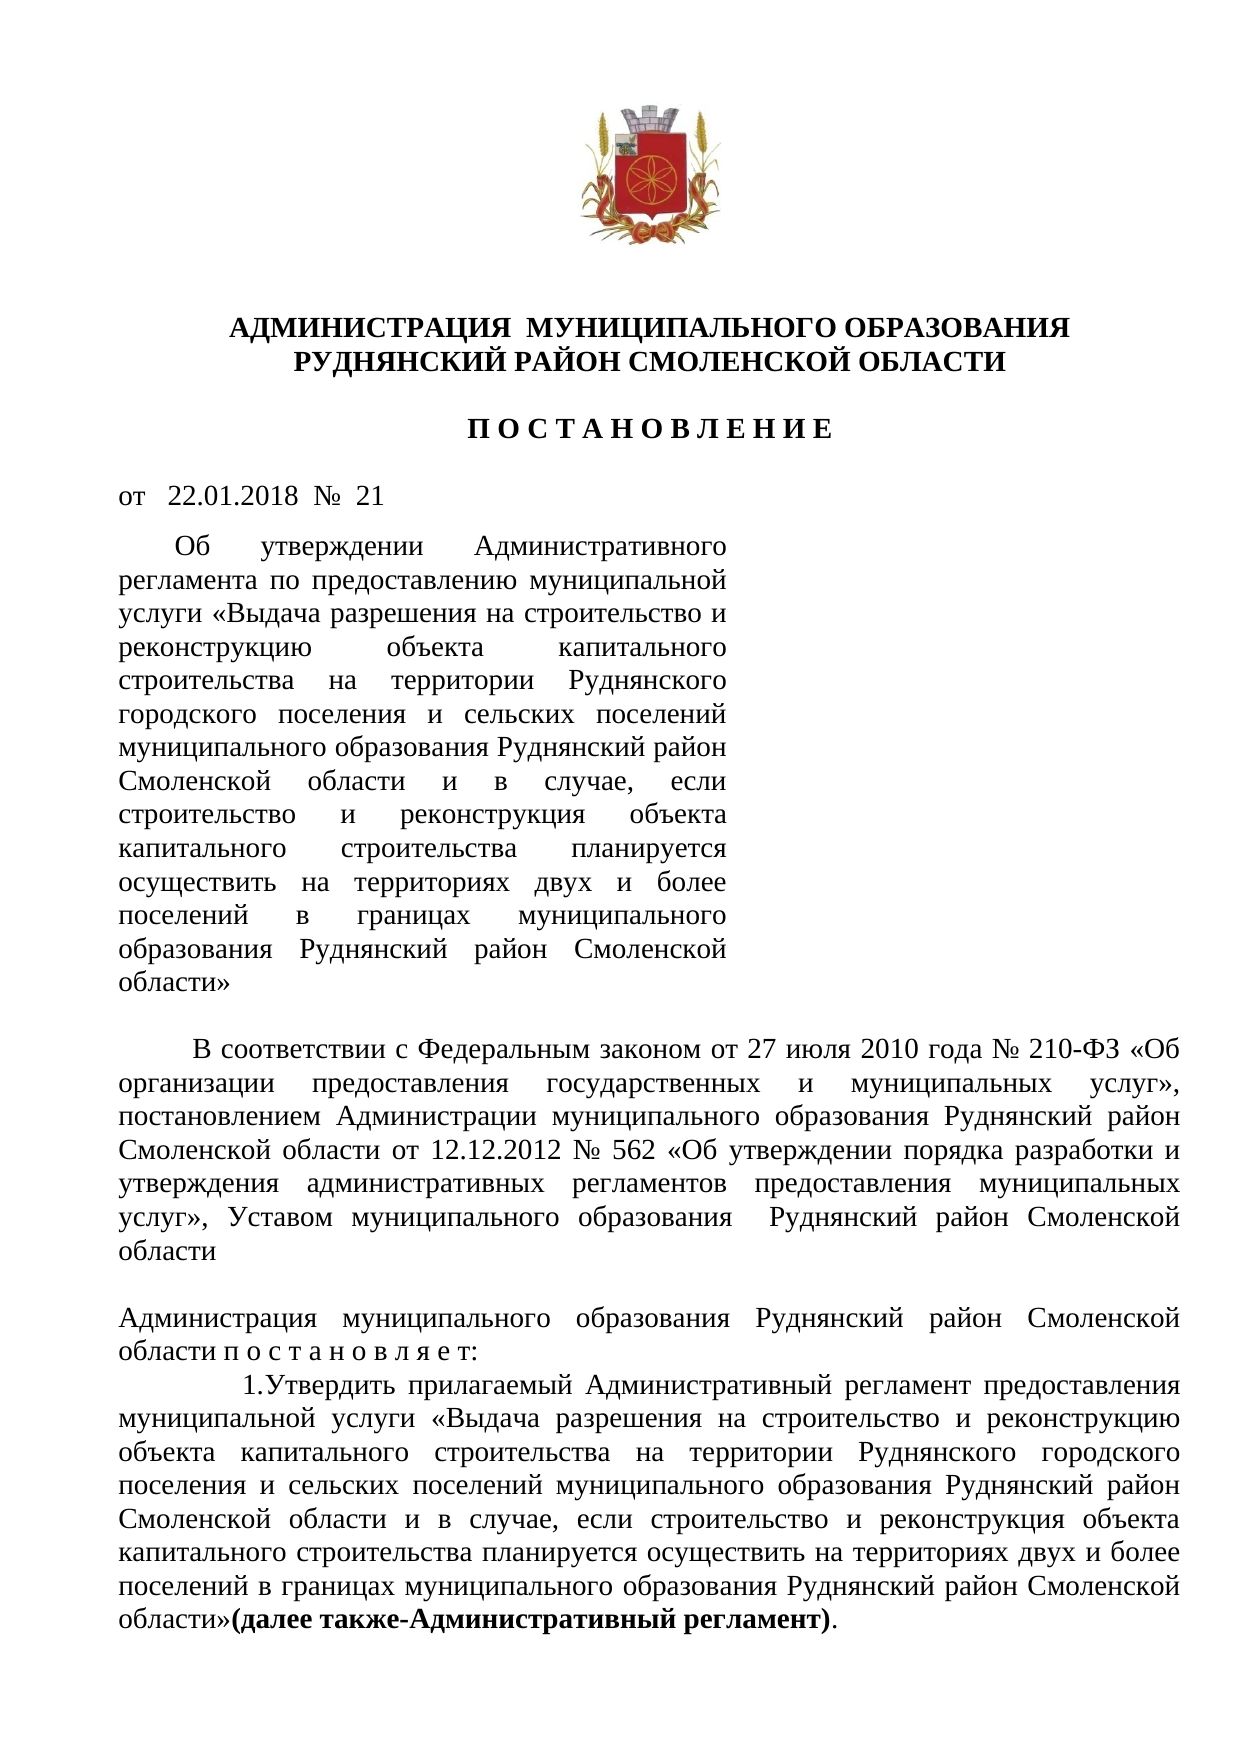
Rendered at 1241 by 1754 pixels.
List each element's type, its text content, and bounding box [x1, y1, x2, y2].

subtitle 1.Утвердить прилагаемый Административный регламент предоставления муниципальной услуги «Выдача разрешения на строительство и реконструкцию объекта капитального строительства на территории Руднянского городского поселения и сельских поселений муниципального образования Руднянский район Смоленской области и в случае, если строительство и реконструкция объекта капитального строительства планируется осуществить на территориях двух и более поселений в границах муниципального образования Руднянский район Смоленской области»(далее также-Административный регламент). [118, 1367, 1181, 1635]
subtitle от 22.01.2018 № 21 [118, 478, 1181, 511]
subtitle АДМИНИСТРАЦИЯ МУНИЦИПАЛЬНОГО ОБРАЗОВАНИЯ [118, 310, 1181, 344]
table_header Об утверждении Административного регламента по предоставлению муниципальной услуги «Выдача разрешения на строительство и реконструкцию объекта капитального строительства на территории Руднянского городского поселения и сельских поселений муниципального образования Руднянский район Смоленской области и в случае, если строительство и реконструкция объекта капитального строительства планируется осуществить на территориях двух и более поселений в границах муниципального образования Руднянский район Смоленской области» [107, 528, 738, 998]
subtitle РУДНЯНСКИЙ РАЙОН СМОЛЕНСКОЙ ОБЛАСТИ [118, 344, 1181, 377]
picture [577, 102, 722, 248]
text В соответствии с Федеральным законом от 27 июля 2010 года № 210-ФЗ «Об организации предоставления государственных и муниципальных услуг», постановлением Администрации муниципального образования Руднянский район Смоленской области от 12.12.2012 № 562 «Об утверждении порядка разработки и утверждения административных регламентов предоставления муниципальных услуг», Уставом муниципального образования Руднянский район Смоленской области [118, 1031, 1181, 1266]
subtitle П О С Т А Н О В Л Е Н И Е [118, 411, 1181, 444]
subtitle Администрация муниципального образования Руднянский район Смоленской области п о с т а н о в л я е т: [118, 1300, 1181, 1367]
